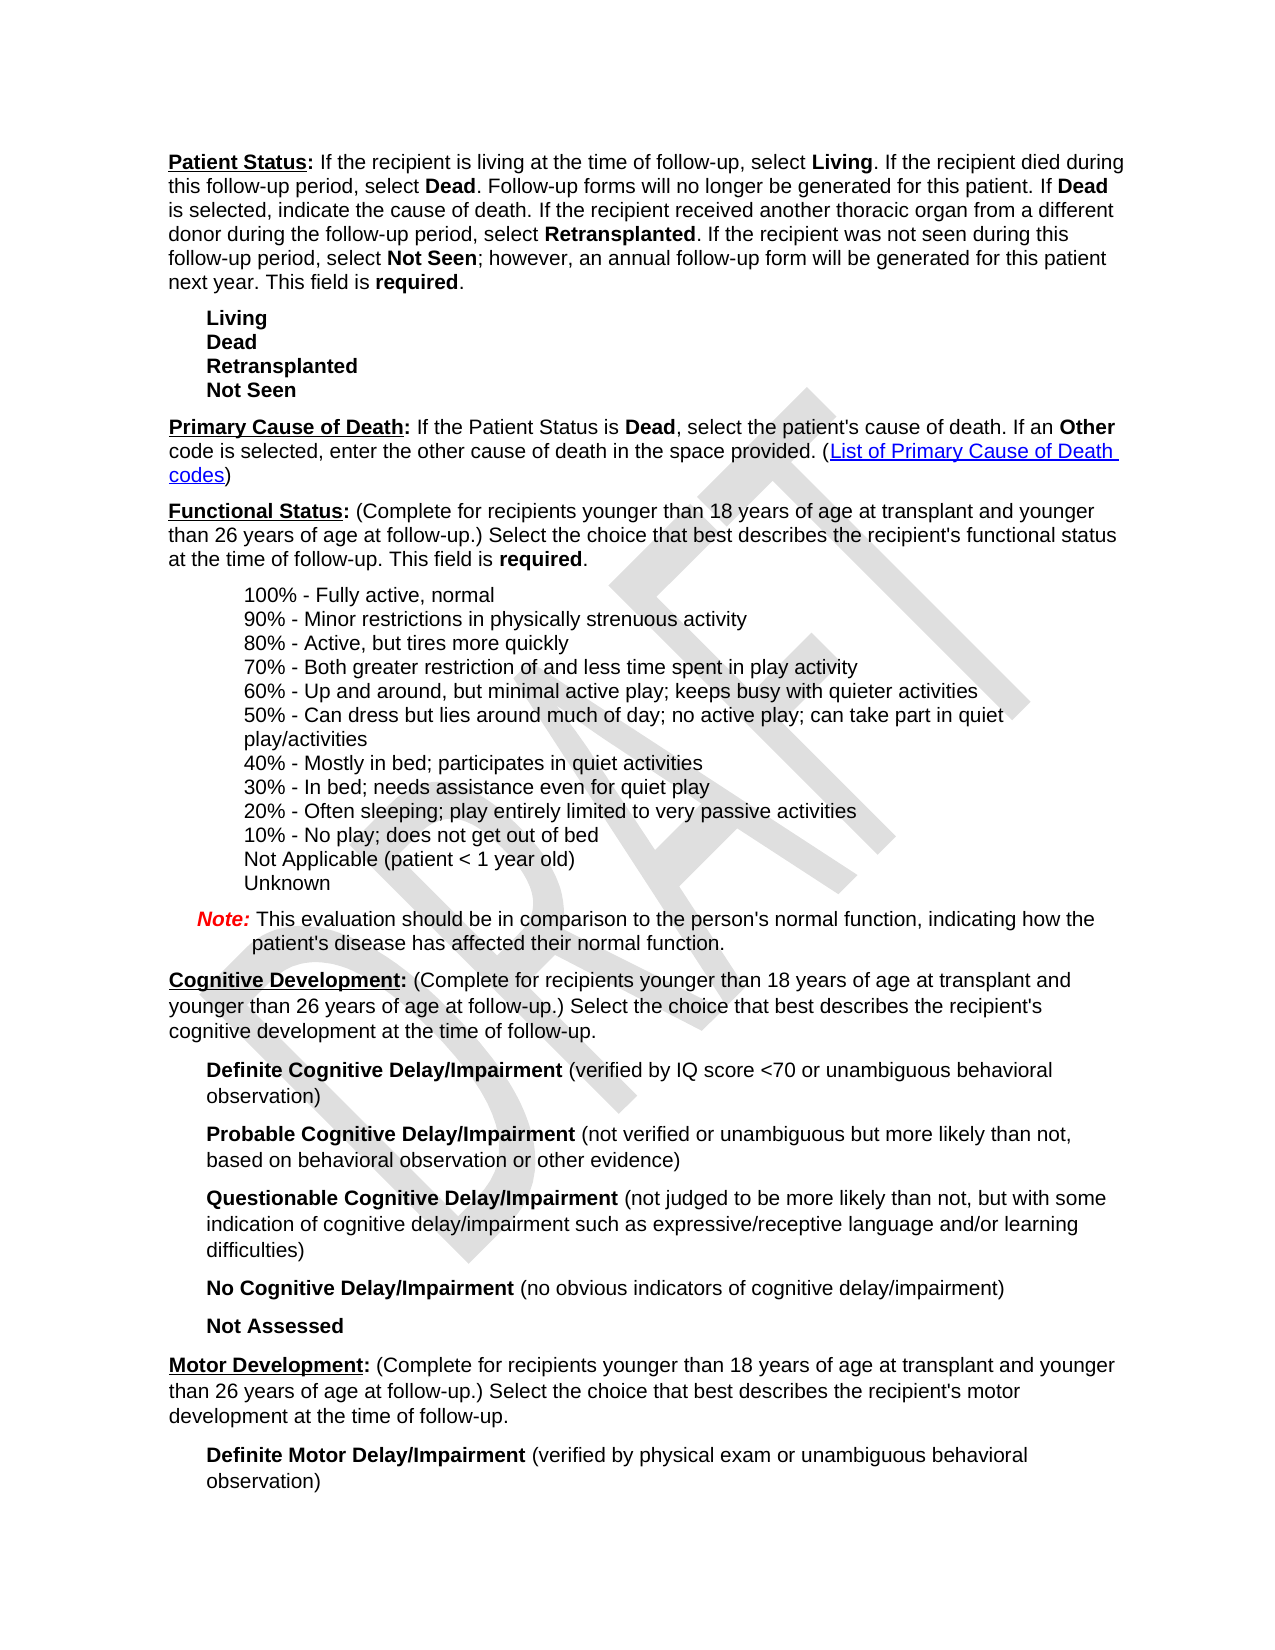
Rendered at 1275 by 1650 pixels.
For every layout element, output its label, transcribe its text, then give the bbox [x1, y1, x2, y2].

text Living Dead Retransplanted Not Seen [206, 306, 1125, 402]
text No Cognitive Delay/Impairment (no obvious indicators of cognitive delay/impairment) [206, 1276, 1125, 1300]
text Questionable Cognitive Delay/Impairment (not judged to be more likely than not, but with some indication of cognitive delay/impairment such as expressive/receptive language and/or learning difficulties) [206, 1186, 1125, 1262]
text Definite Motor Delay/Impairment (verified by physical exam or unambiguous behavioral observation) [206, 1443, 1125, 1492]
text Functional Status: (Complete for recipients younger than 18 years of age at transplant and younger than 26 years of age at follow-up.) Select the choice that best describes the recipient's functional status at the time of follow-up. This field is required. [168, 499, 1125, 571]
text Not Assessed [206, 1314, 1125, 1338]
text Patient Status: If the recipient is living at the time of follow-up, select Living. If the recipient died during this follow-up period, select Dead. Follow-up forms will no longer be generated for this patient. If Dead is selected, indicate the cause of death. If the recipient received another thoracic organ from a different donor during the follow-up period, select Retransplanted. If the recipient was not seen during this follow-up period, select Not Seen; however, an annual follow-up form will be generated for this patient next year. This field is required. [168, 150, 1125, 294]
text Probable Cognitive Delay/Impairment (not verified or unambiguous but more likely than not, based on behavioral observation or other evidence) [206, 1122, 1125, 1172]
text Note: This evaluation should be in comparison to the person's normal function, indicating how the patient's disease has affected their normal function. [197, 907, 1125, 955]
text 100% - Fully active, normal 90% - Minor restrictions in physically strenuous activity 80% - Active, but tires more quickly 70% - Both greater restriction of and less time spent in play activity 60% - Up and around, but minimal active play; keeps busy with quieter activities 50% - Can dress but lies around much of day; no active play; can take part in quiet play/activities 40% - Mostly in bed; participates in quiet activities 30% - In bed; needs assistance even for quiet play 20% - Often sleeping; play entirely limited to very passive activities 10% - No play; does not get out of bed Not Applicable (patient < 1 year old) Unknown [244, 583, 1125, 895]
text Definite Cognitive Delay/Impairment (verified by IQ score <70 or unambiguous behavioral observation) [206, 1058, 1125, 1107]
text Motor Development: (Complete for recipients younger than 18 years of age at transplant and younger than 26 years of age at follow-up.) Select the choice that best describes the recipient's motor development at the time of follow-up. [169, 1353, 1125, 1428]
text Primary Cause of Death: If the Patient Status is Dead, select the patient's cause of death. If an Other code is selected, enter the other cause of death in the space provided. (List of Primary Cause of Death codes) [169, 414, 1125, 486]
text Cognitive Development: (Complete for recipients younger than 18 years of age at transplant and younger than 26 years of age at follow-up.) Select the choice that best describes the recipient's cognitive development at the time of follow-up. [169, 968, 1125, 1043]
